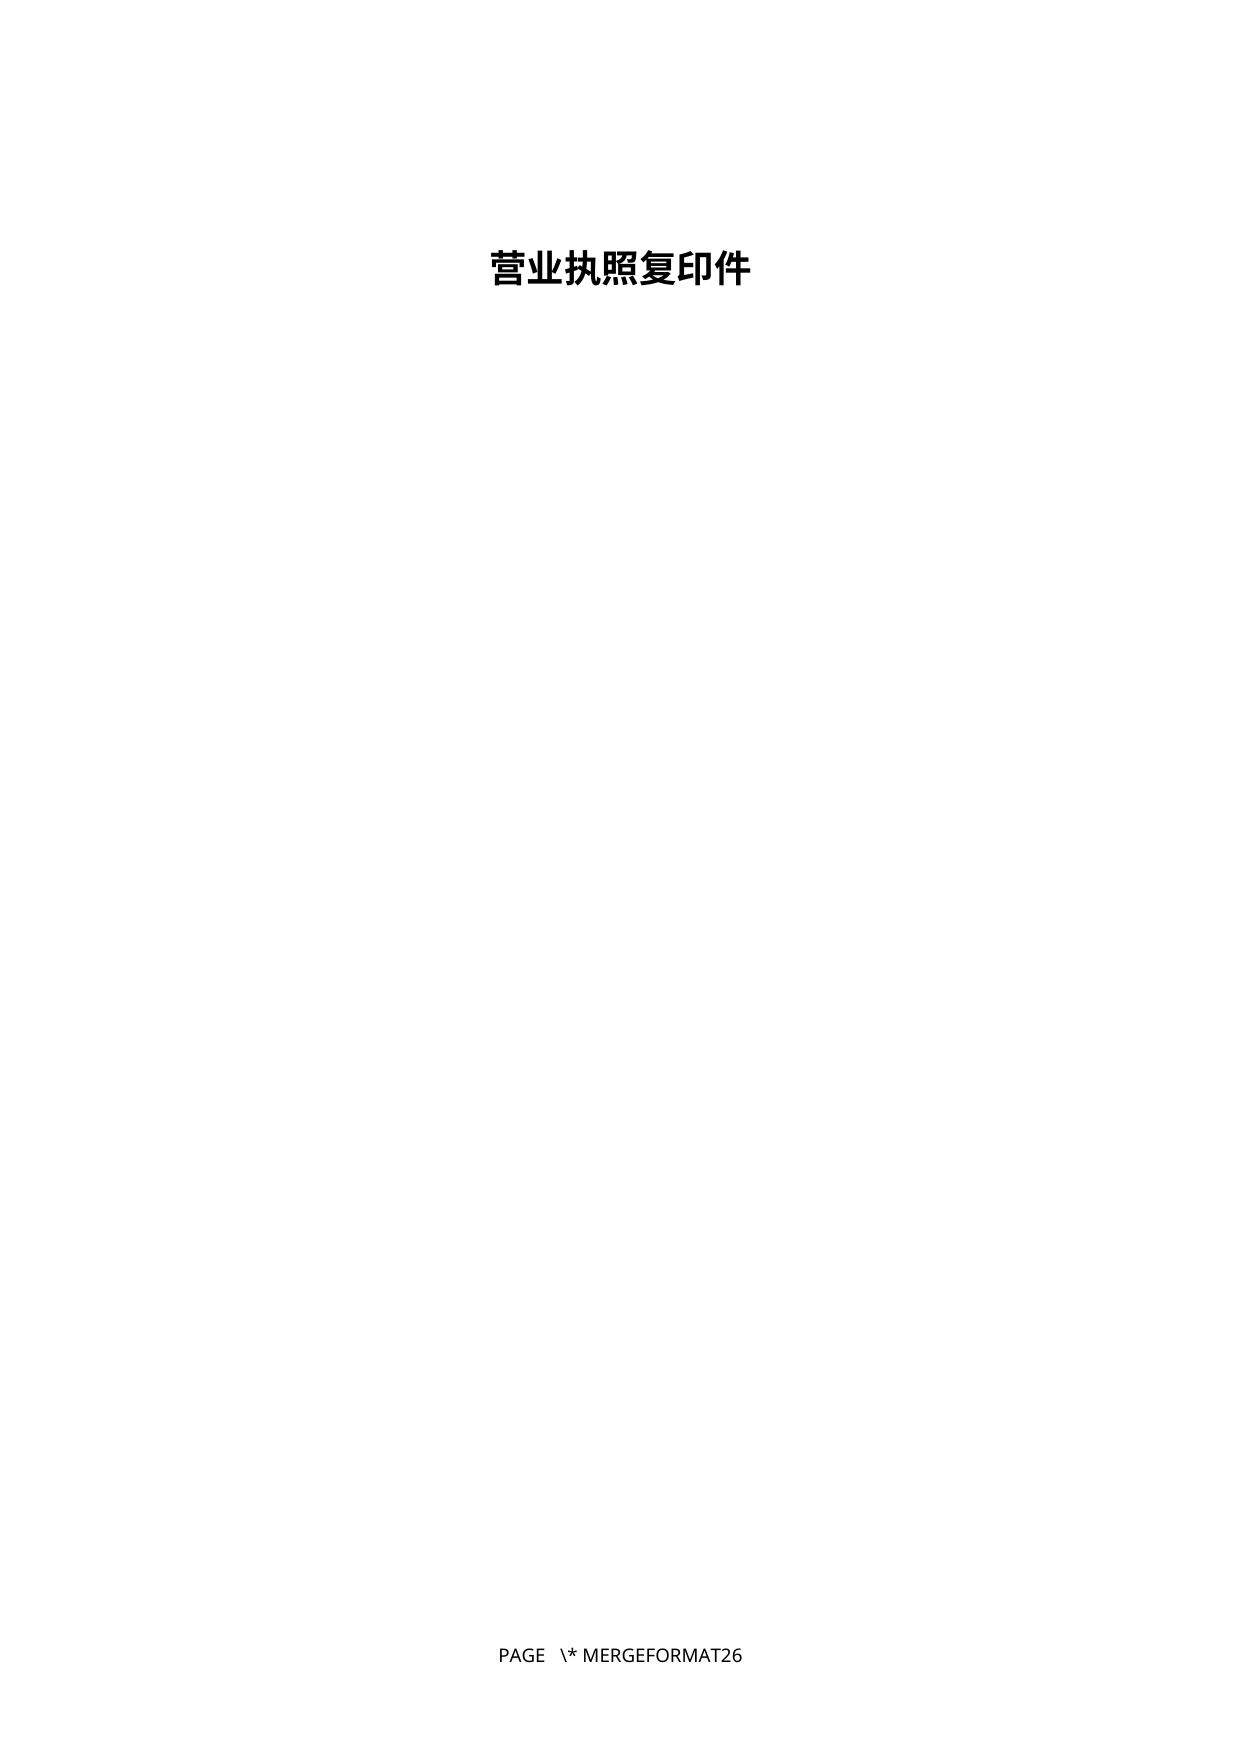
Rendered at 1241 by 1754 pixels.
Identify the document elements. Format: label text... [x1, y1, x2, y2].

text 营业执照复印件 [175, 233, 1065, 298]
